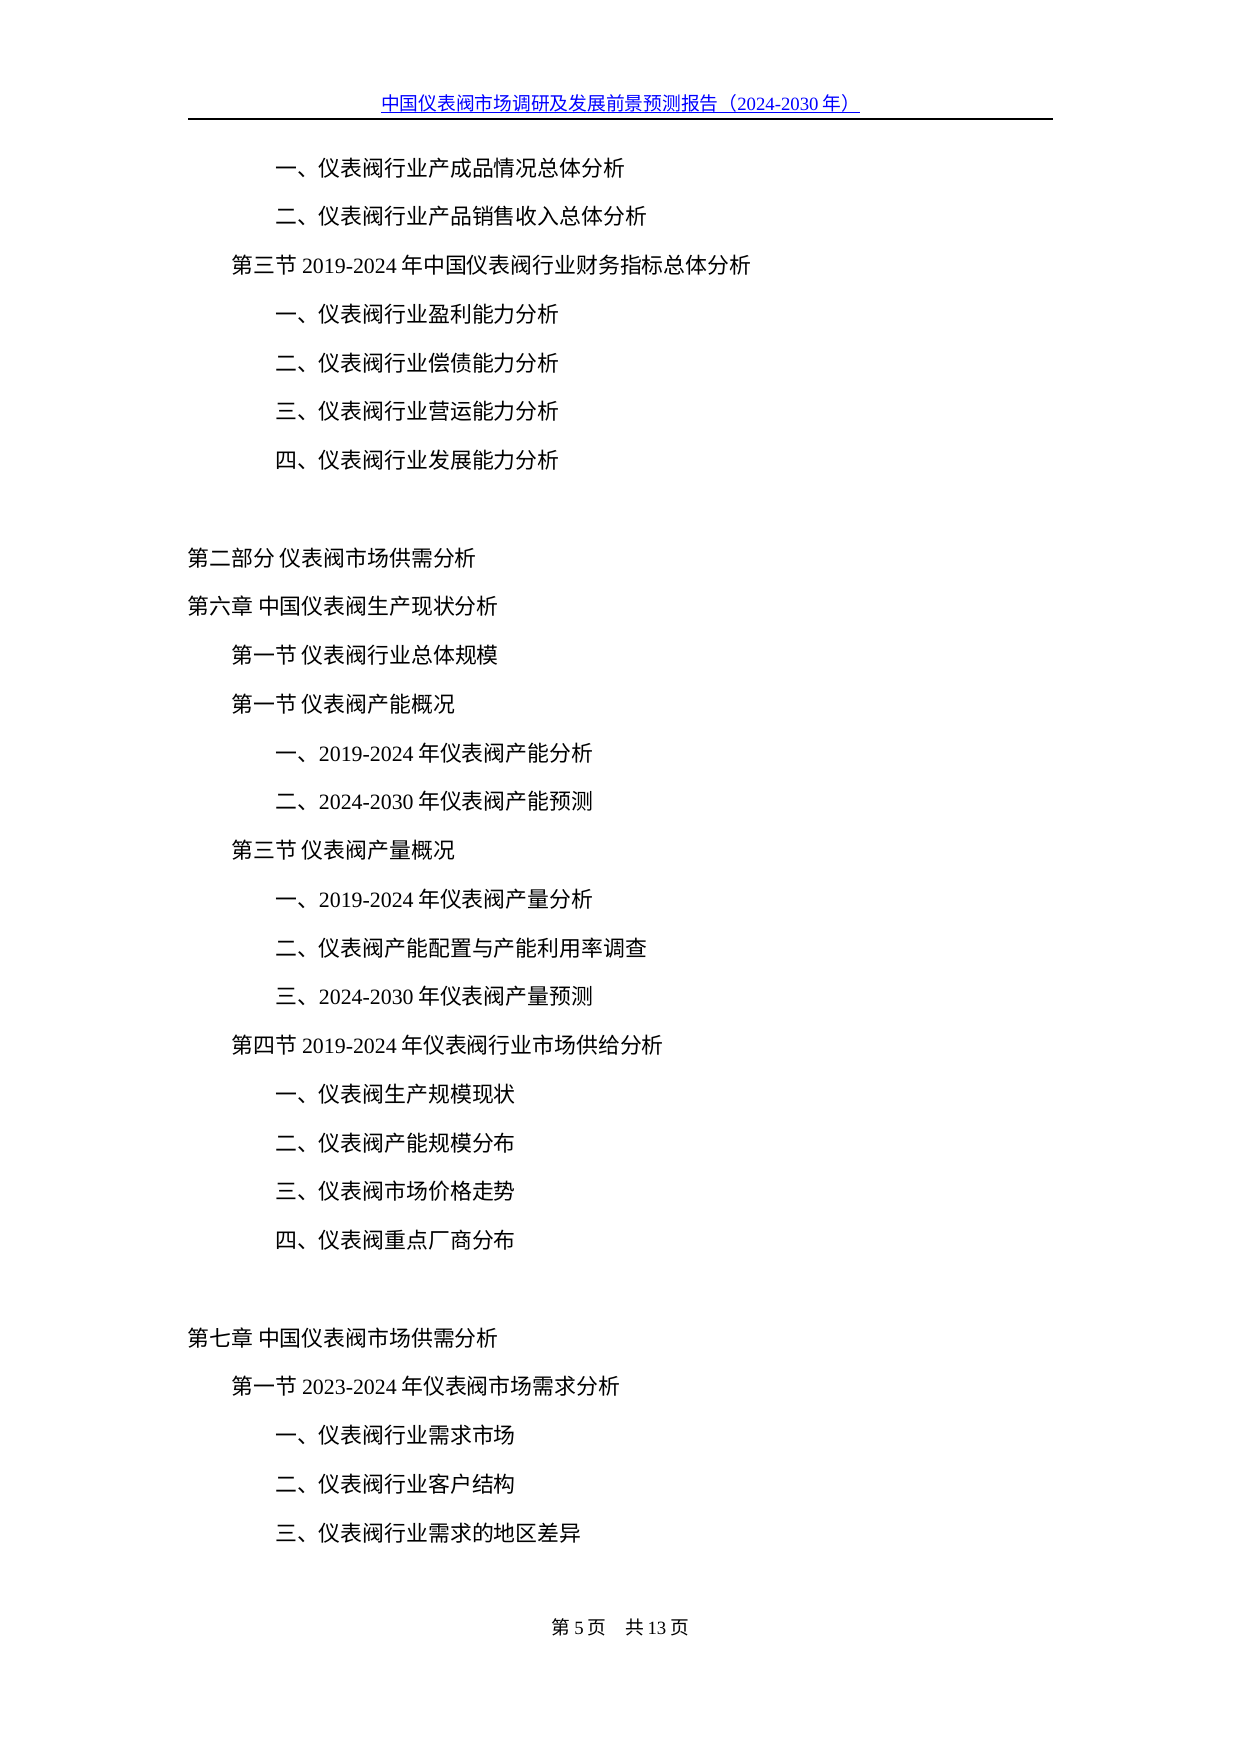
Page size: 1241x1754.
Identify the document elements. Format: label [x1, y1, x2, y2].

text [187, 150, 1053, 1548]
